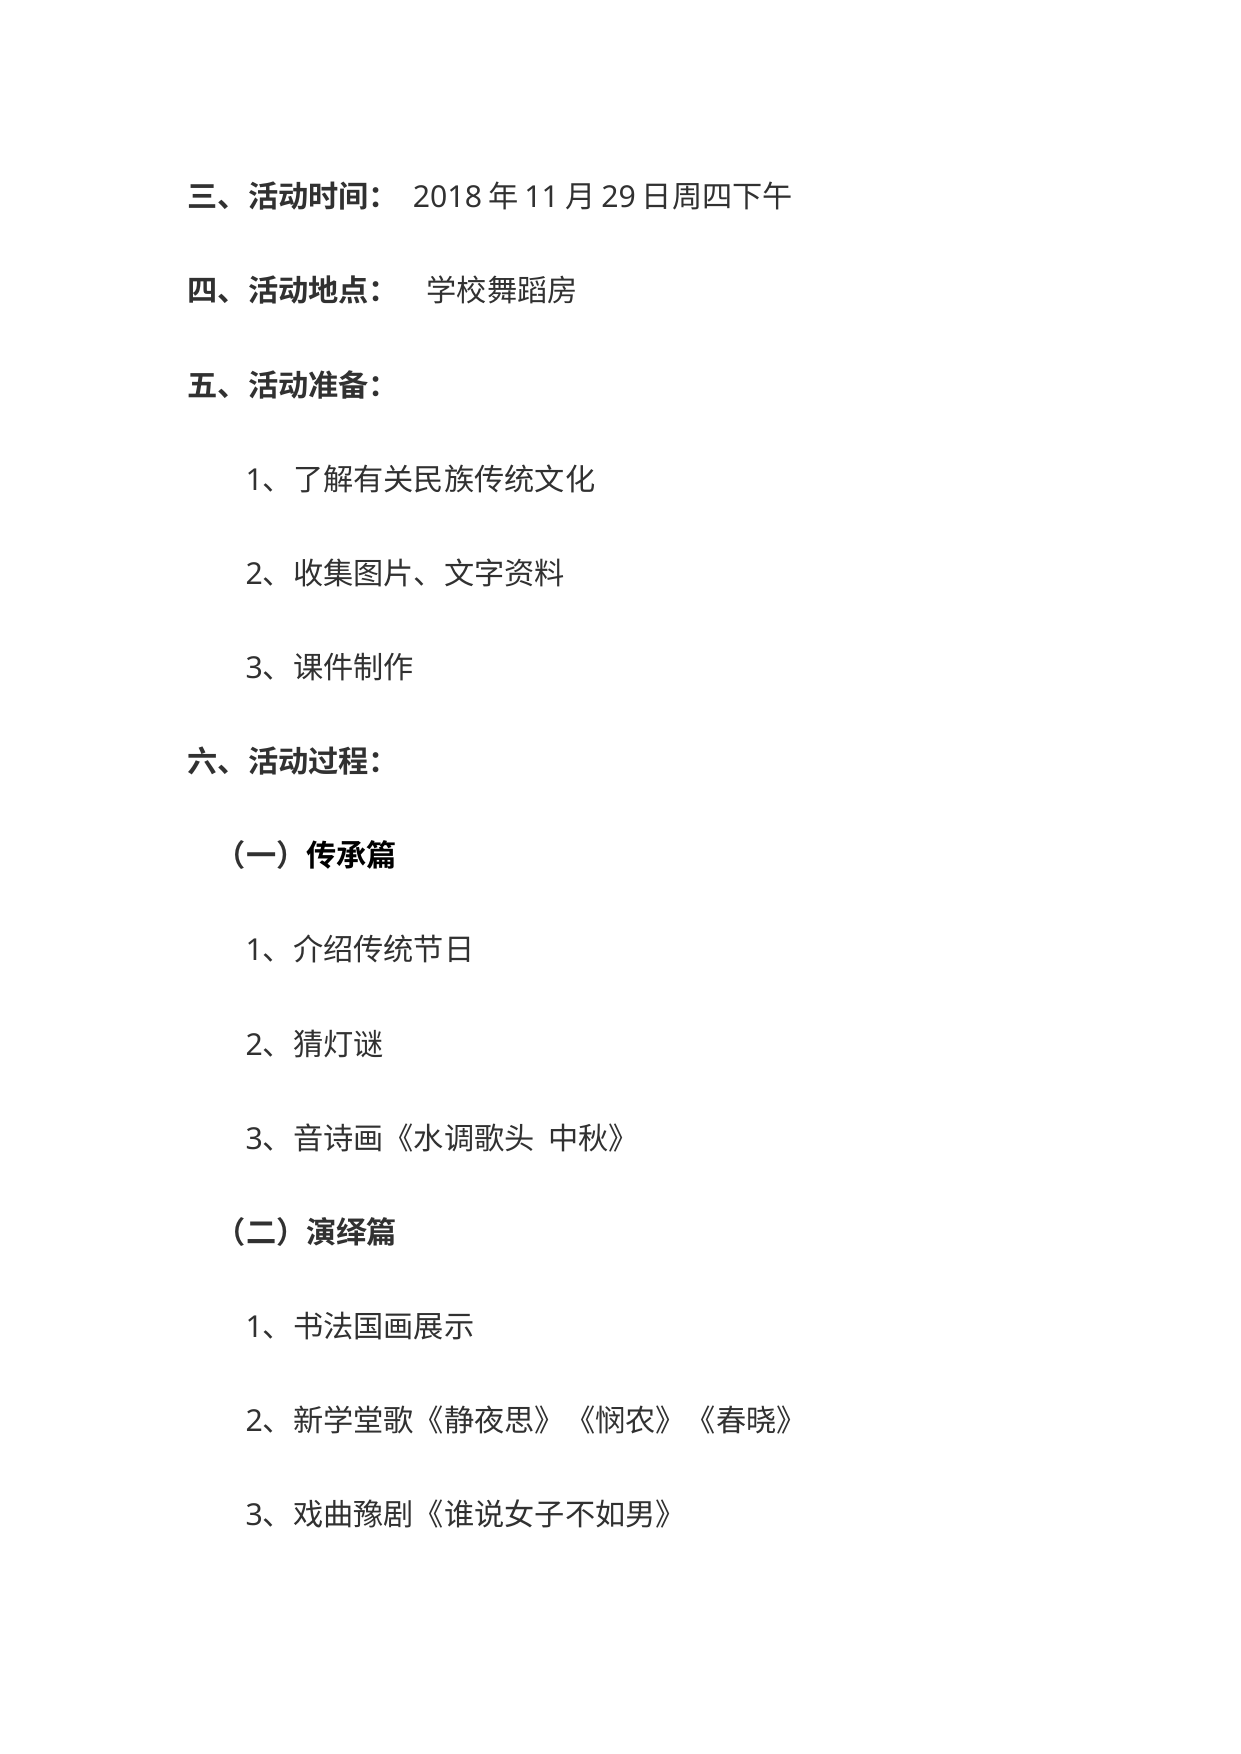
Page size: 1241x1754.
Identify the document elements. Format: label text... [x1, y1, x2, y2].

text 五、活动准备： [187, 350, 1053, 415]
text 四、活动地点： 学校舞蹈房 [187, 256, 1053, 321]
text 1、介绍传统节日 [187, 915, 1053, 980]
text 2、收集图片、文字资料 [187, 539, 1053, 604]
text 3、课件制作 [187, 633, 1053, 698]
text 六、活动过程： [187, 727, 1053, 792]
text （一）传承篇 [187, 821, 1053, 886]
text （二）演绎篇 [187, 1198, 1053, 1263]
text 1、了解有关民族传统文化 [187, 444, 1053, 509]
text 3、戏曲豫剧《谁说女子不如男》 [187, 1480, 1053, 1545]
text 三、活动时间： 2018年11月29日周四下午 [187, 162, 1053, 227]
text 2、新学堂歌《静夜思》《悯农》《春晓》 [187, 1386, 1053, 1451]
text 2、猜灯谜 [187, 1009, 1053, 1074]
text 3、音诗画《水调歌头 中秋》 [187, 1104, 1053, 1169]
text 1、书法国画展示 [187, 1292, 1053, 1357]
